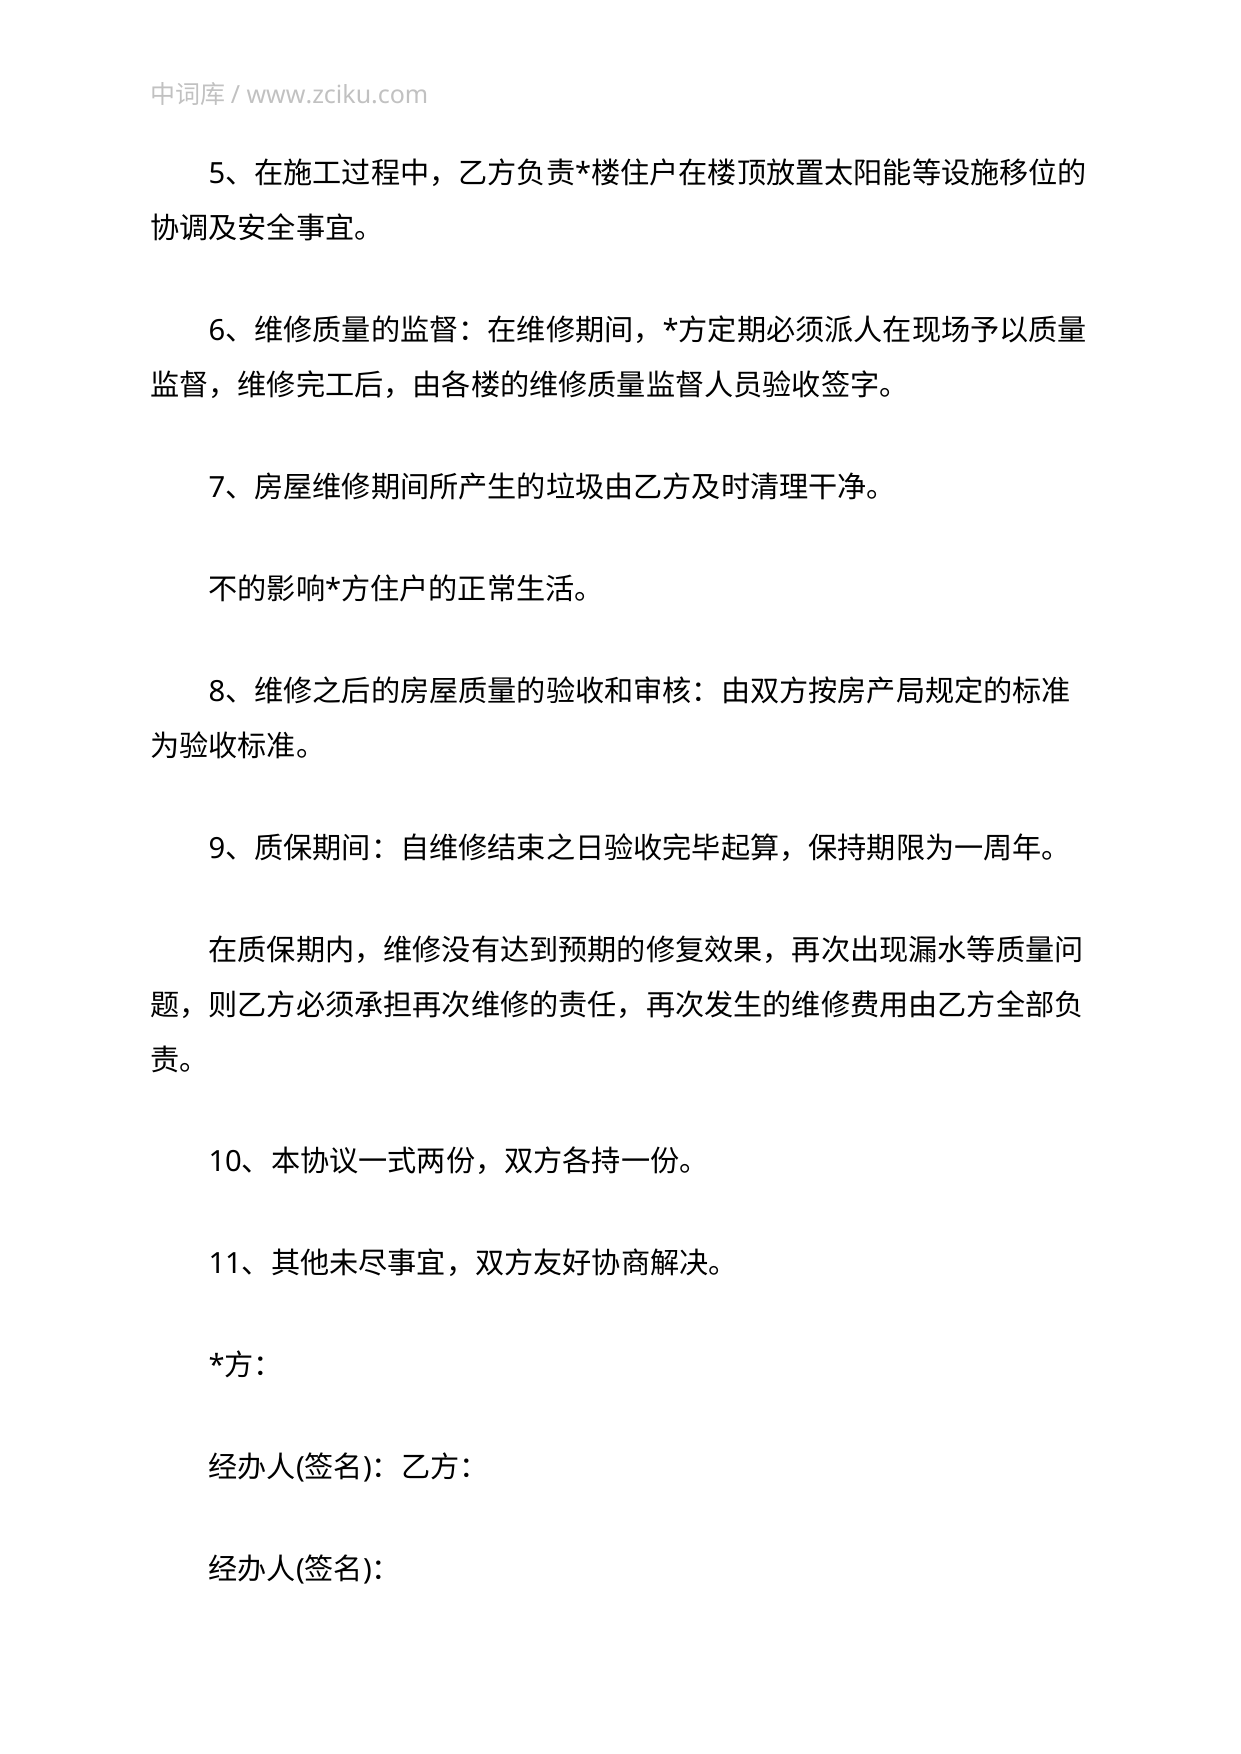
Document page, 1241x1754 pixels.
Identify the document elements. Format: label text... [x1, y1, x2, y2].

text 9、质保期间：自维修结束之日验收完毕起算，保持期限为一周年。 [150, 824, 1090, 867]
text 不的影响*方住户的正常生活。 [150, 566, 1090, 608]
text 5、在施工过程中，乙方负责*楼住户在楼顶放置太阳能等设施移位的协调及安全事宜。 [150, 150, 1090, 247]
text 7、房屋维修期间所产生的垃圾由乙方及时清理干净。 [150, 463, 1090, 506]
text 经办人(签名)：乙方： [150, 1444, 1090, 1486]
text 10、本协议一式两份，双方各持一份。 [150, 1138, 1090, 1180]
text 在质保期内，维修没有达到预期的修复效果，再次出现漏水等质量问题，则乙方必须承担再次维修的责任，再次发生的维修费用由乙方全部负责。 [150, 926, 1090, 1078]
text *方： [150, 1342, 1090, 1384]
text 6、维修质量的监督：在维修期间，*方定期必须派人在现场予以质量监督，维修完工后，由各楼的维修质量监督人员验收签字。 [150, 307, 1090, 404]
text 11、其他未尽事宜，双方友好协商解决。 [150, 1240, 1090, 1282]
text 8、维修之后的房屋质量的验收和审核：由双方按房产局规定的标准为验收标准。 [150, 667, 1090, 765]
text 经办人(签名)： [150, 1546, 1090, 1588]
